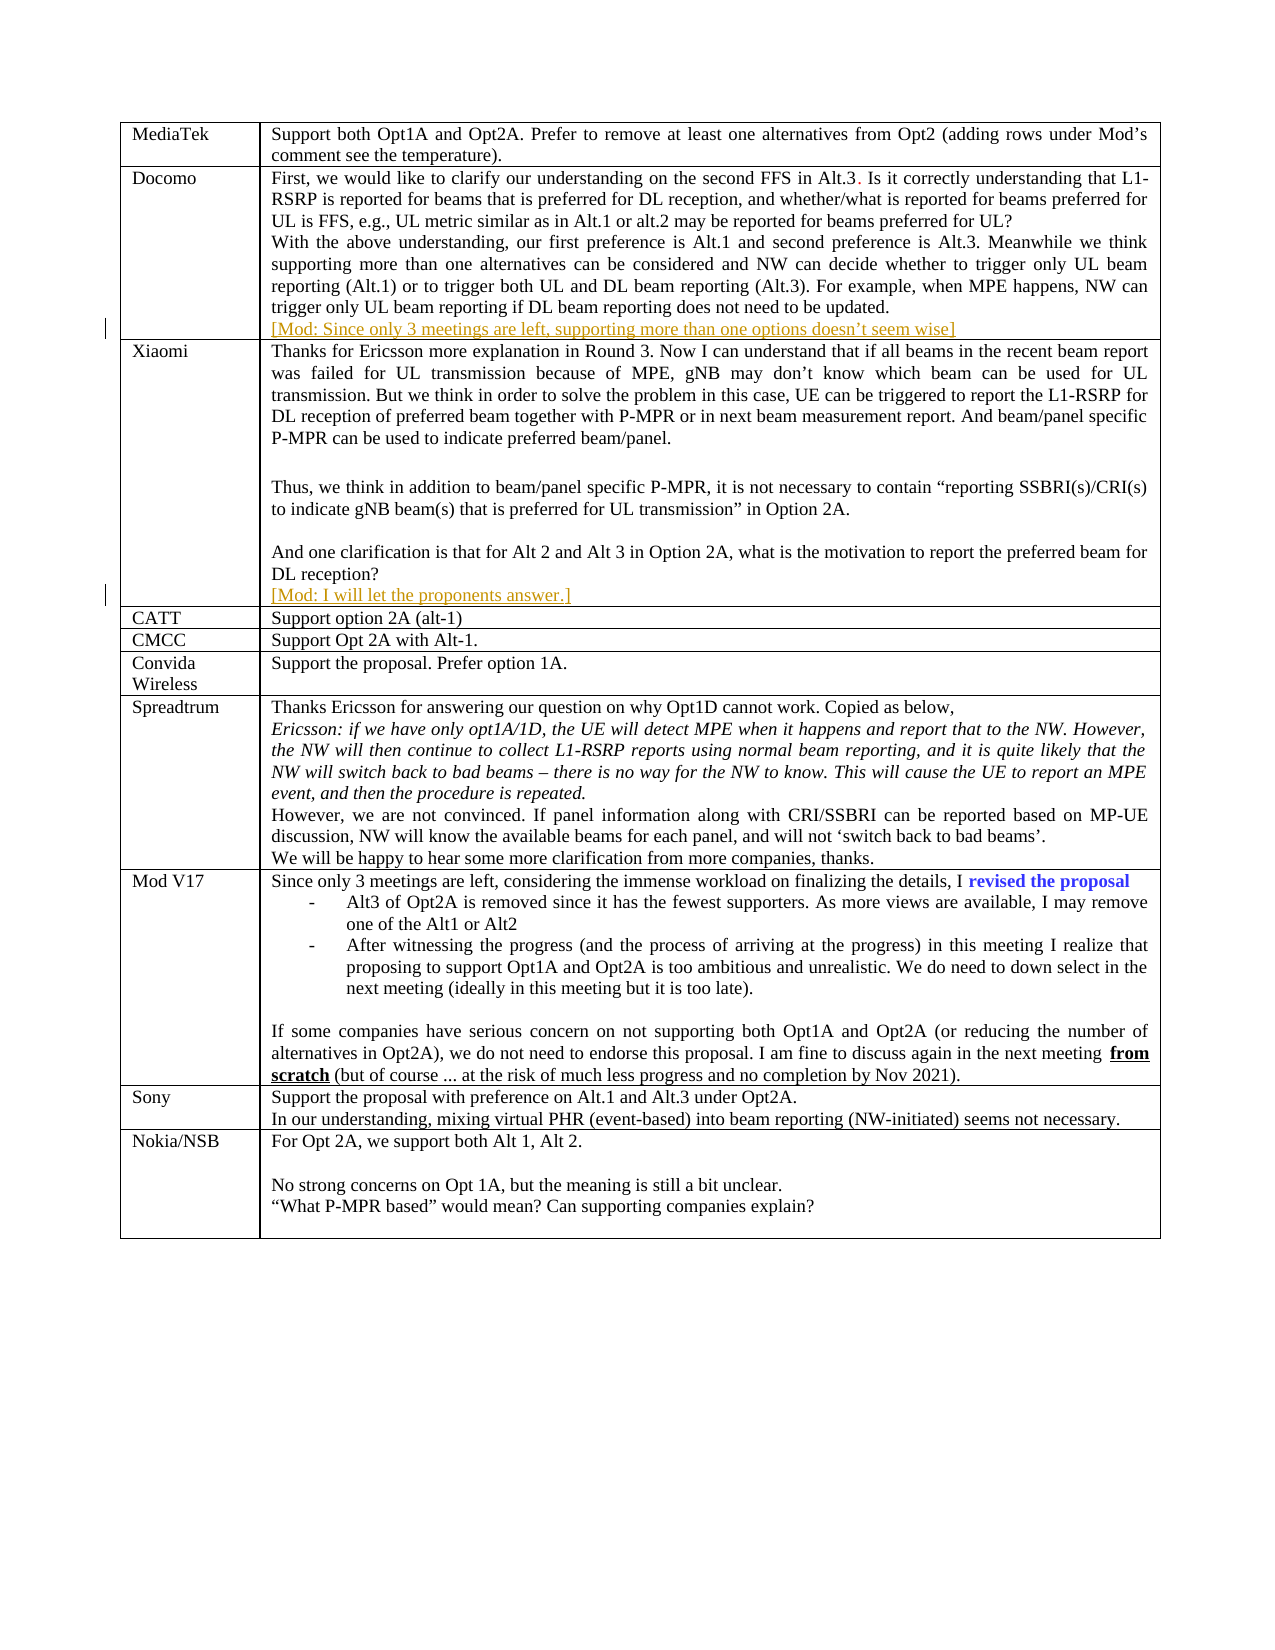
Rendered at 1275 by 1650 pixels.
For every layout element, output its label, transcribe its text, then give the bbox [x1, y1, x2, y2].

table_cell CATT [121, 607, 259, 628]
table_cell Convida Wireless [121, 652, 259, 695]
table_cell Xiaomi [121, 340, 259, 606]
table_cell For Opt 2A, we support both Alt 1, Alt 2. No strong concerns on Opt 1A, but the meaning is still a bit unclear. “What P-MPR based” would mean? Can supporting companies explain? [261, 1130, 1160, 1238]
table_cell Sony [121, 1086, 259, 1129]
table_cell MediaTek [121, 123, 259, 166]
table_cell Since only 3 meetings are left, considering the immense workload on finalizing the details, I revised the proposal Alt3 of Opt2A is removed since it has the fewest supporters. As more views are available, I may remove one of the Alt1 or Alt2 After witnessing the progress (and the process of arriving at the progress) in this meeting I realize that proposing to support Opt1A and Opt2A is too ambitious and unrealistic. We do need to down select in the next meeting (ideally in this meeting but it is too late). If some companies have serious concern on not supporting both Opt1A and Opt2A (or reducing the number of alternatives in Opt2A), we do not need to endorse this proposal. I am fine to discuss again in the next meeting from scratch (but of course ... at the risk of much less progress and no completion by Nov 2021). [261, 870, 1160, 1085]
table_cell Thanks for Ericsson more explanation in Round 3. Now I can understand that if all beams in the recent beam report was failed for UL transmission because of MPE, gNB may don’t know which beam can be used for UL transmission. But we think in order to solve the problem in this case, UE can be triggered to report the L1-RSRP for DL reception of preferred beam together with P-MPR or in next beam measurement report. And beam/panel specific P-MPR can be used to indicate preferred beam/panel. Thus, we think in addition to beam/panel specific P-MPR, it is not necessary to contain “reporting SSBRI(s)/CRI(s) to indicate gNB beam(s) that is preferred for UL transmission” in Option 2A. And one clarification is that for Alt 2 and Alt 3 in Option 2A, what is the motivation to report the preferred beam for DL reception? [261, 340, 1160, 606]
table_cell Docomo [121, 167, 259, 339]
table_cell Mod V17 [121, 870, 259, 1085]
table_cell Support option 2A (alt-1) [261, 607, 1160, 628]
table_cell Support Opt 2A with Alt-1. [261, 629, 1160, 651]
table_cell CMCC [121, 629, 259, 651]
table_cell Support the proposal with preference on Alt.1 and Alt.3 under Opt2A. In our understanding, mixing virtual PHR (event-based) into beam reporting (NW-initiated) seems not necessary. [261, 1086, 1160, 1129]
table_cell First, we would like to clarify our understanding on the second FFS in Alt.3. Is it correctly understanding that L1-RSRP is reported for beams that is preferred for DL reception, and whether/what is reported for beams preferred for UL is FFS, e.g., UL metric similar as in Alt.1 or alt.2 may be reported for beams preferred for UL? With the above understanding, our first preference is Alt.1 and second preference is Alt.3. Meanwhile we think supporting more than one alternatives can be considered and NW can decide whether to trigger only UL beam reporting (Alt.1) or to trigger both UL and DL beam reporting (Alt.3). For example, when MPE happens, NW can trigger only UL beam reporting if DL beam reporting does not need to be updated. [261, 167, 1160, 339]
table_cell Support both Opt1A and Opt2A. Prefer to remove at least one alternatives from Opt2 (adding rows under Mod’s comment see the temperature). [261, 123, 1160, 166]
table_cell Support the proposal. Prefer option 1A. [261, 652, 1160, 695]
table_cell Thanks Ericsson for answering our question on why Opt1D cannot work. Copied as below, Ericsson: if we have only opt1A/1D, the UE will detect MPE when it happens and report that to the NW. However, the NW will then continue to collect L1-RSRP reports using normal beam reporting, and it is quite likely that the NW will switch back to bad beams – there is no way for the NW to know. This will cause the UE to report an MPE event, and then the procedure is repeated. However, we are not convinced. If panel information along with CRI/SSBRI can be reported based on MP-UE discussion, NW will know the available beams for each panel, and will not ‘switch back to bad beams’. We will be happy to hear some more clarification from more companies, thanks. [261, 696, 1160, 868]
table_cell Spreadtrum [121, 696, 259, 868]
table_cell Nokia/NSB [121, 1130, 259, 1238]
